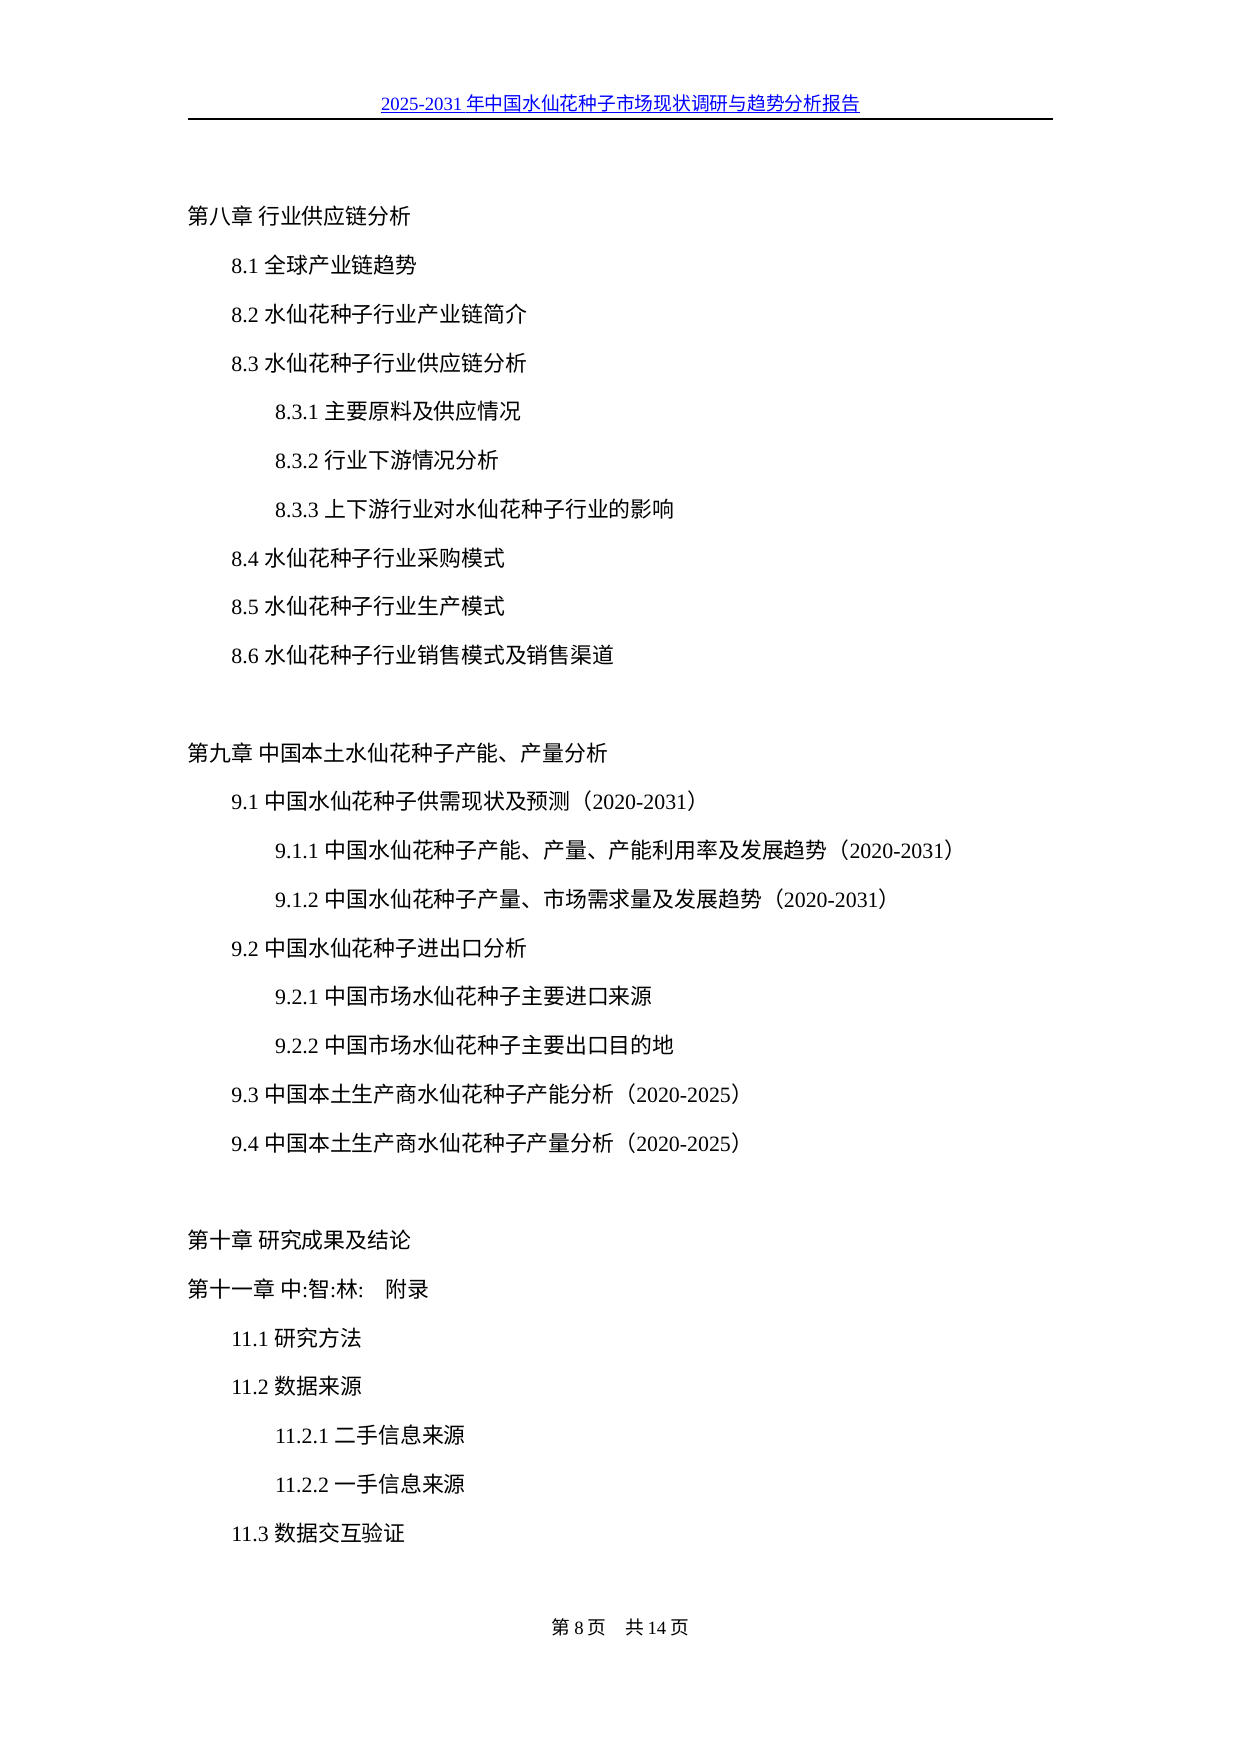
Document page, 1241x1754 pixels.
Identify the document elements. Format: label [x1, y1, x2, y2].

text [187, 150, 1053, 1548]
